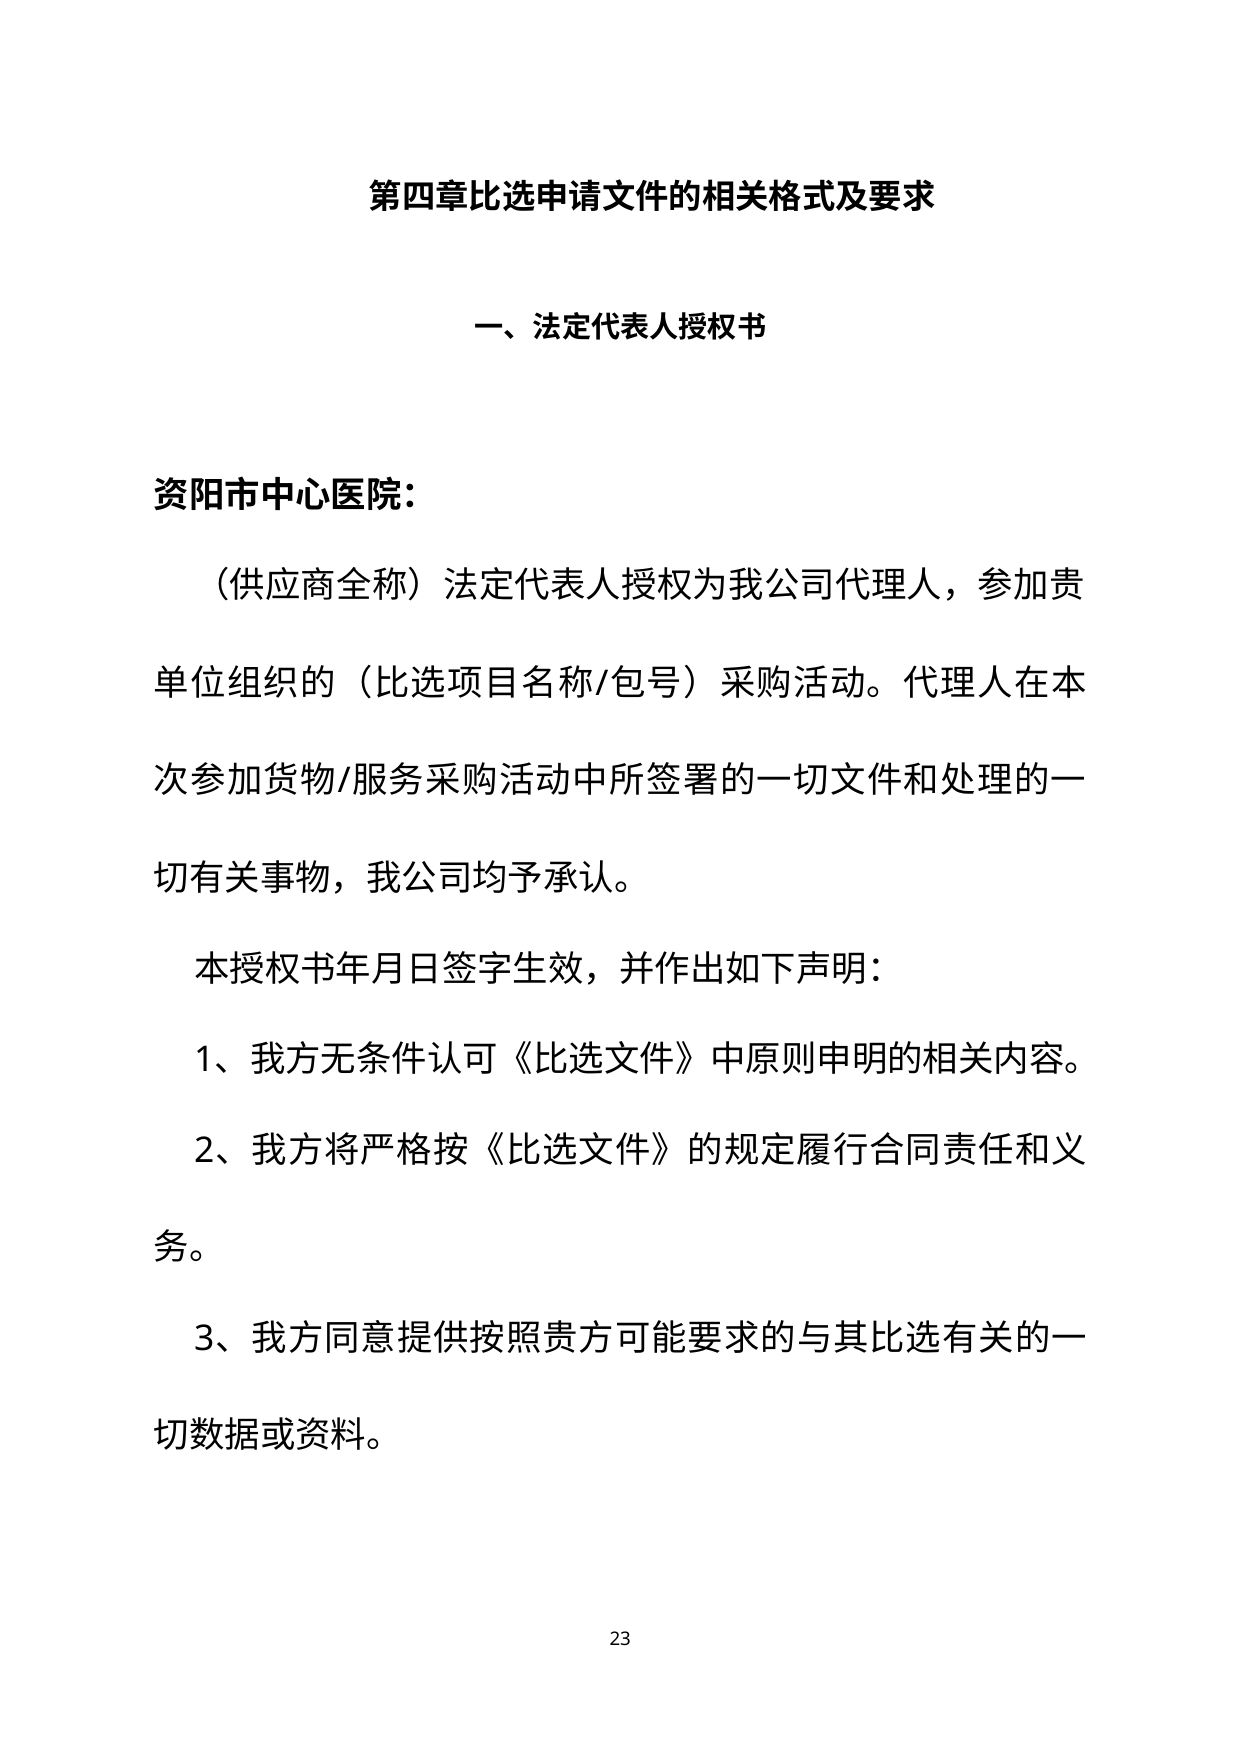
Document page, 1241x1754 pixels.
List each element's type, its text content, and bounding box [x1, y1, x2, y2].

text 第四章比选申请文件的相关格式及要求 [153, 162, 1087, 227]
text 本授权书年月日签字生效，并作出如下声明： [153, 933, 1087, 998]
text 1、我方无条件认可《比选文件》中原则申明的相关内容。 [153, 1024, 1087, 1089]
text 资阳市中心医院： [153, 459, 1087, 524]
text 2、我方将严格按《比选文件》的规定履行合同责任和义务。 [153, 1114, 1087, 1277]
subtitle 一、法定代表人授权书 [153, 292, 1087, 357]
text 3、我方同意提供按照贵方可能要求的与其比选有关的一切数据或资料。 [153, 1302, 1087, 1465]
text （供应商全称）法定代表人授权为我公司代理人，参加贵单位组织的（比选项目名称/包号）采购活动。代理人在本次参加货物/服务采购活动中所签署的一切文件和处理的一切有关事物，我公司均予承认。 [153, 550, 1087, 907]
